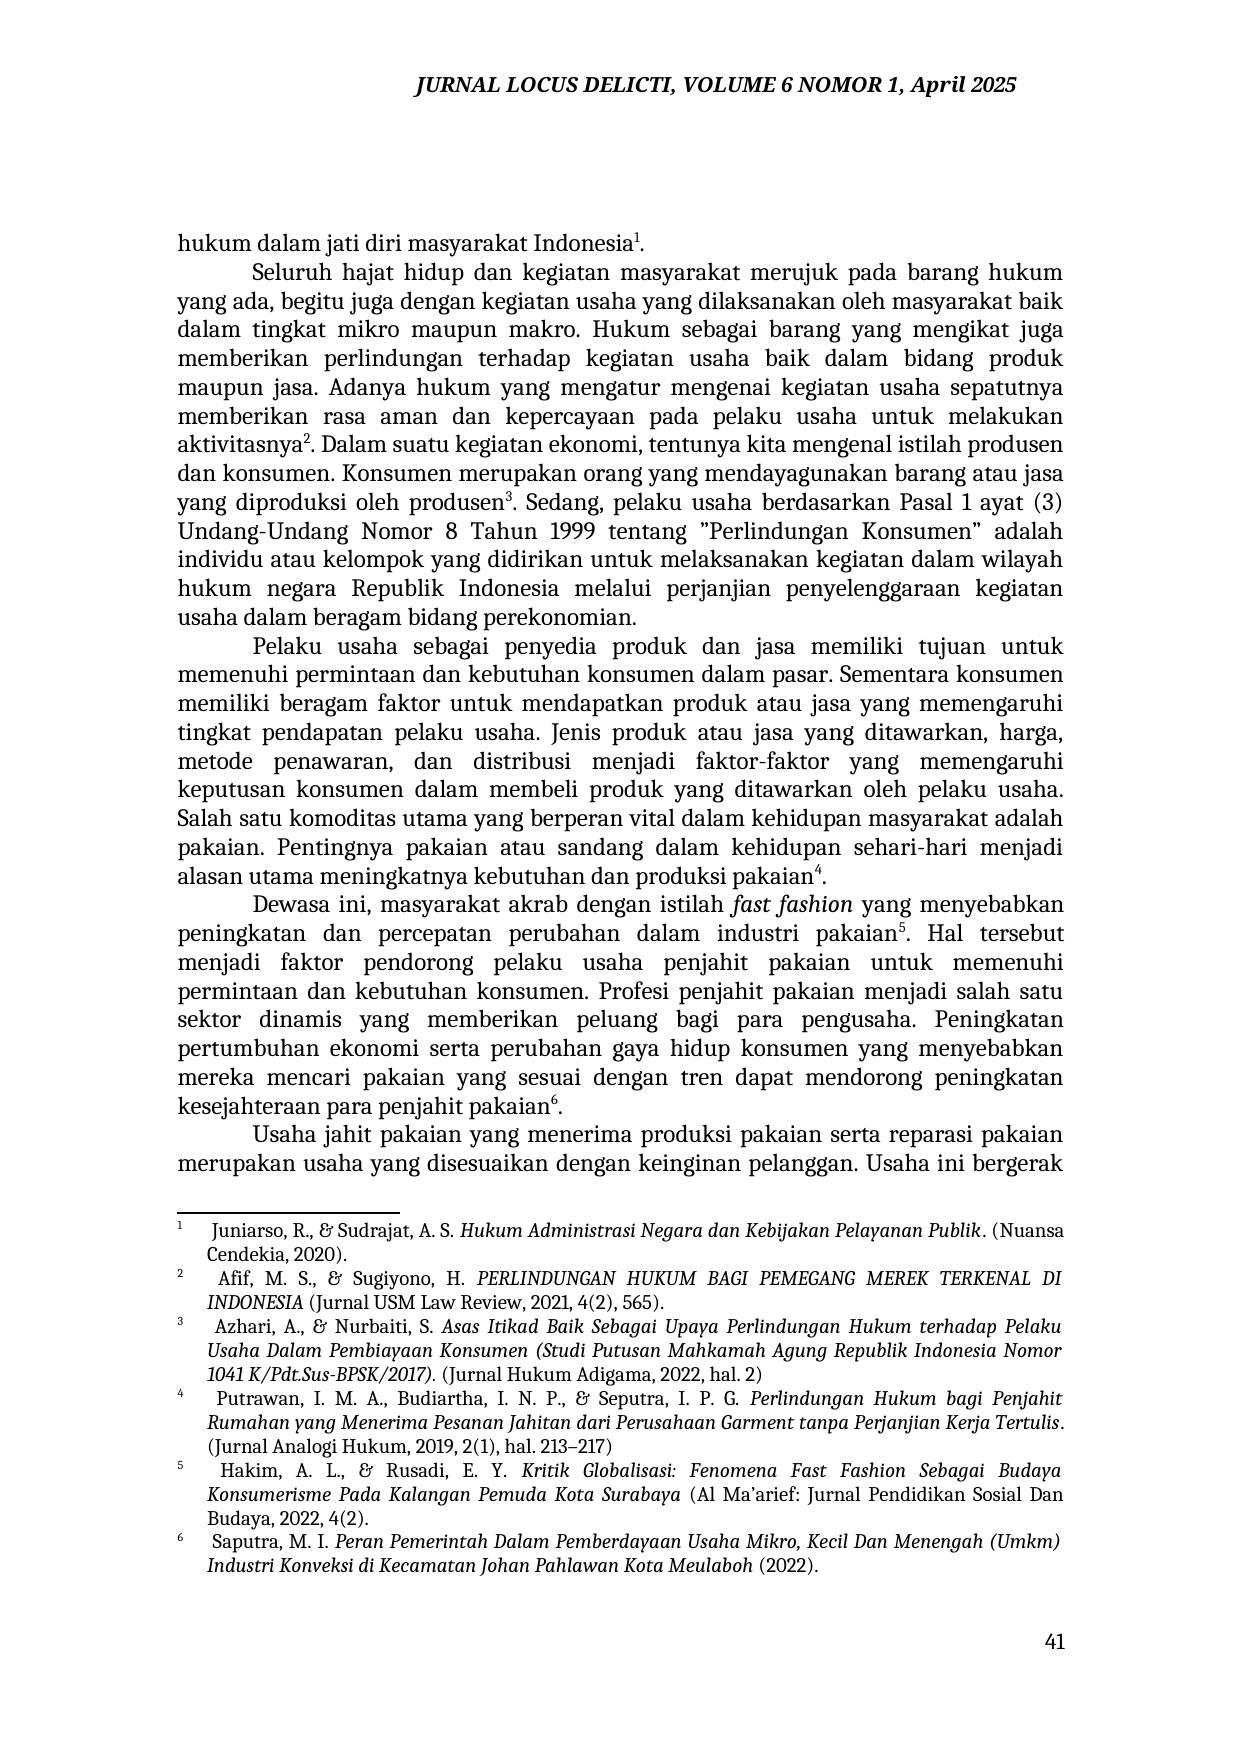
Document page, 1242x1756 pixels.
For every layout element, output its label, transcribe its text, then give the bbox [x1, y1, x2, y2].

text Pelaku usaha sebagai penyedia produk dan jasa memiliki tujuan untuk memenuhi permintaan dan kebutuhan konsumen dalam pasar. Sementara konsumen memiliki beragam faktor untuk mendapatkan produk atau jasa yang memengaruhi tingkat pendapatan pelaku usaha. Jenis produk atau jasa yang ditawarkan, harga, metode penawaran, dan distribusi menjadi faktor-faktor yang memengaruhi keputusan konsumen dalam membeli produk yang ditawarkan oleh pelaku usaha. Salah satu komoditas utama yang berperan vital dalam kehidupan masyarakat adalah pakaian. Pentingnya pakaian atau sandang dalam kehidupan sehari-hari menjadi alasan utama meningkatnya kebutuhan dan produksi pakaian. [177, 632, 1064, 890]
text Usaha jahit pakaian yang menerima produksi pakaian serta reparasi pakaian merupakan usaha yang disesuaikan dengan keinginan pelanggan. Usaha ini bergerak pada bidang jasa atau barang yang dilaksanakan oleh individu atau kelompok kecil untuk mendapatkan penghasilan atas jasa yang dilakukannya. Perkembangan mode yang pesat meningkatkan keinginan dan kebutuhan masyarakat untuk menunjang penampilan mereka. Oleh sebab itu, hadirnya penjahit pakaian membantu masyarakat untuk memenuhi kebutuhan mereka atas mode yang sedang berjalan. Usaha produksi pakaian yang dioperasikan oleh penjahit pakaian perseorangan menjadi yang paling sederhana karena dijalankan menggunakan alat operasi yang terbatas untuk menjalankan usahanya. Jenis usaha tersebut memberikan fleksibilitas untuk beradaptasi dengan kebutuhan konsumen yang datang. [177, 1120, 1064, 1178]
text Seluruh hajat hidup dan kegiatan masyarakat merujuk pada barang hukum yang ada, begitu juga dengan kegiatan usaha yang dilaksanakan oleh masyarakat baik dalam tingkat mikro maupun makro. Hukum sebagai barang yang mengikat juga memberikan perlindungan terhadap kegiatan usaha baik dalam bidang produk maupun jasa. Adanya hukum yang mengatur mengenai kegiatan usaha sepatutnya memberikan rasa aman dan kepercayaan pada pelaku usaha untuk melakukan aktivitasnya. Dalam suatu kegiatan ekonomi, tentunya kita mengenal istilah produsen dan konsumen. Konsumen merupakan orang yang mendayagunakan barang atau jasa yang diproduksi oleh produsen. Sedang, pelaku usaha berdasarkan Pasal 1 ayat (3) Undang-Undang Nomor 8 Tahun 1999 tentang ”Perlindungan Konsumen” adalah individu atau kelompok yang didirikan untuk melaksanakan kegiatan dalam wilayah hukum negara Republik Indonesia melalui perjanjian penyelenggaraan kegiatan usaha dalam beragam bidang perekonomian. [177, 258, 1064, 632]
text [177, 229, 1064, 258]
text Dewasa ini, masyarakat akrab dengan istilah fast fashion yang menyebabkan peningkatan dan percepatan perubahan dalam industri pakaian. Hal tersebut menjadi faktor pendorong pelaku usaha penjahit pakaian untuk memenuhi permintaan dan kebutuhan konsumen. Profesi penjahit pakaian menjadi salah satu sektor dinamis yang memberikan peluang bagi para pengusaha. Peningkatan pertumbuhan ekonomi serta perubahan gaya hidup konsumen yang menyebabkan mereka mencari pakaian yang sesuai dengan tren dapat mendorong peningkatan kesejahteraan para penjahit pakaian. [177, 890, 1064, 1120]
